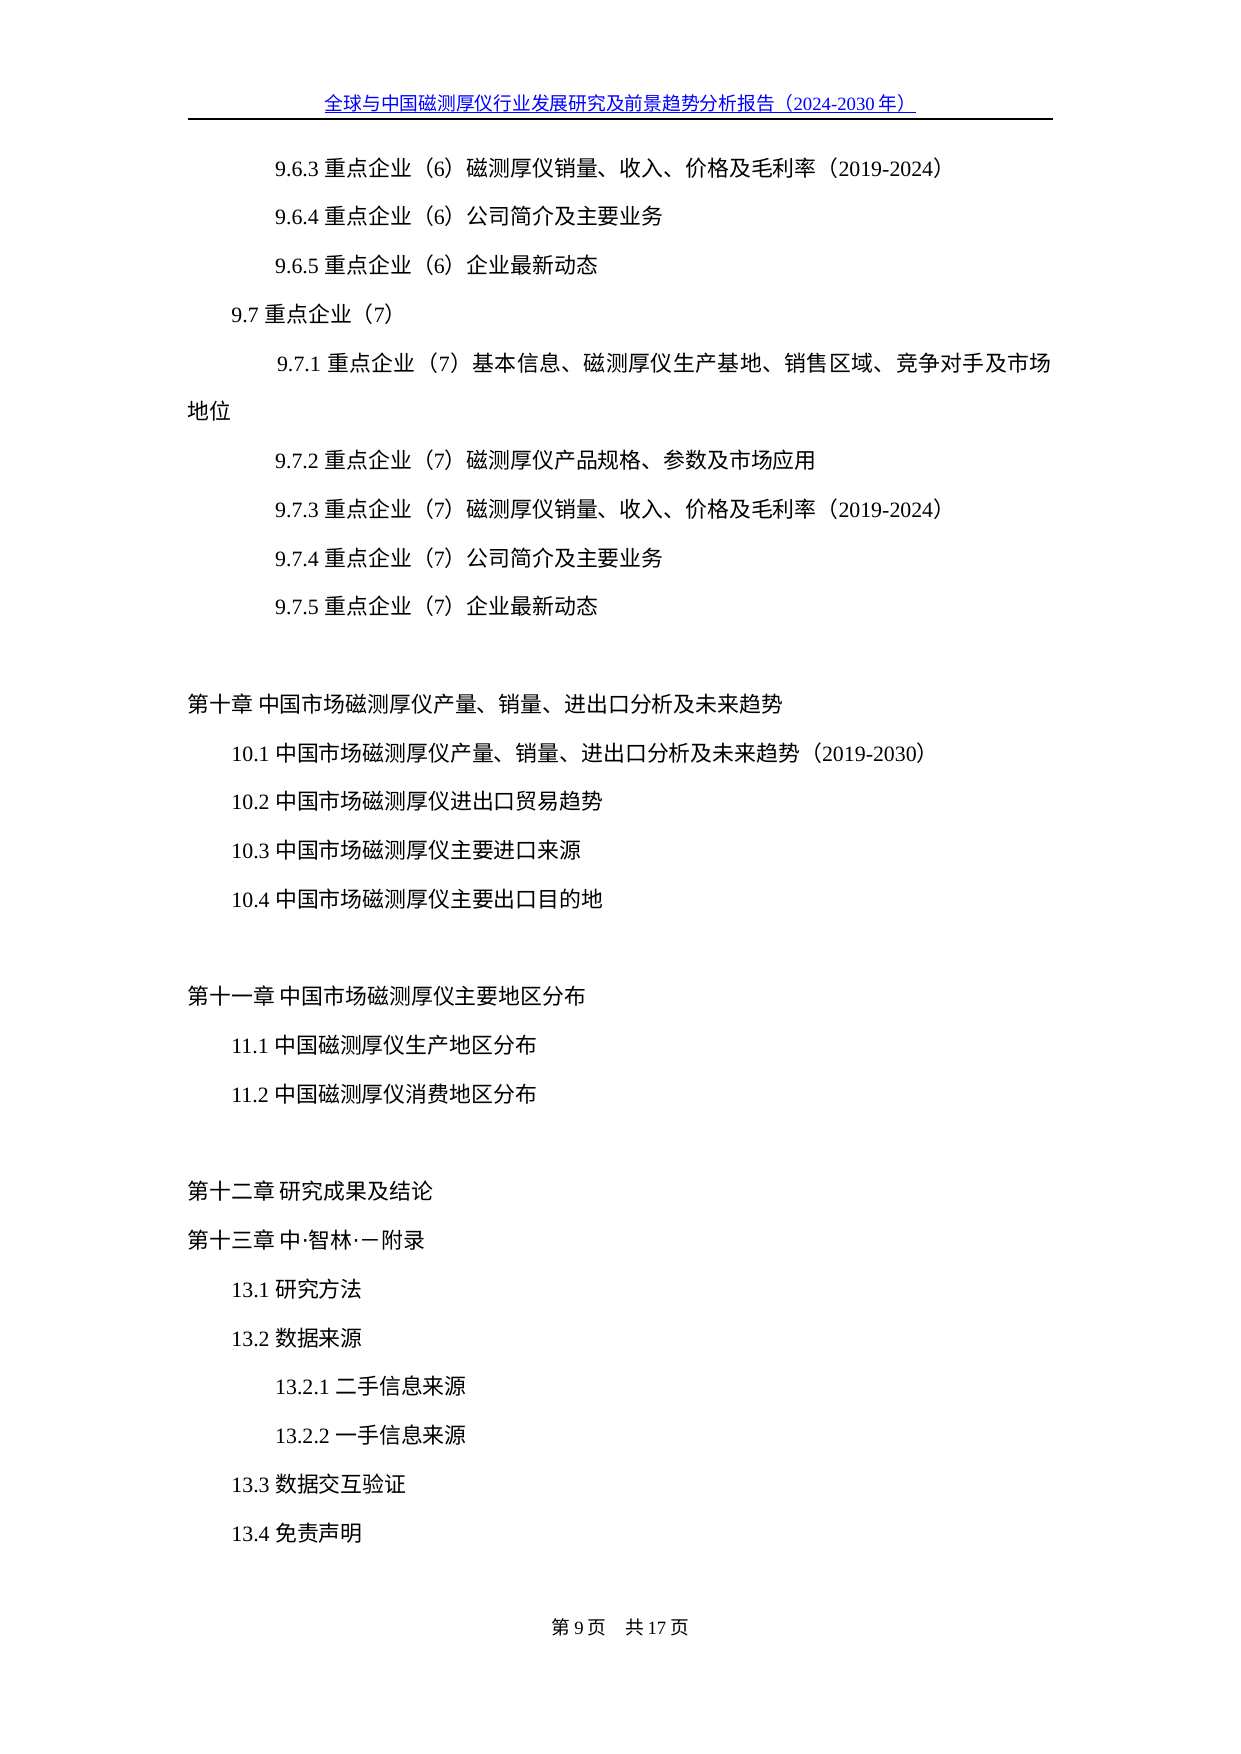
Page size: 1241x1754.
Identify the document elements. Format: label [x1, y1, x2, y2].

text [187, 150, 1053, 1548]
